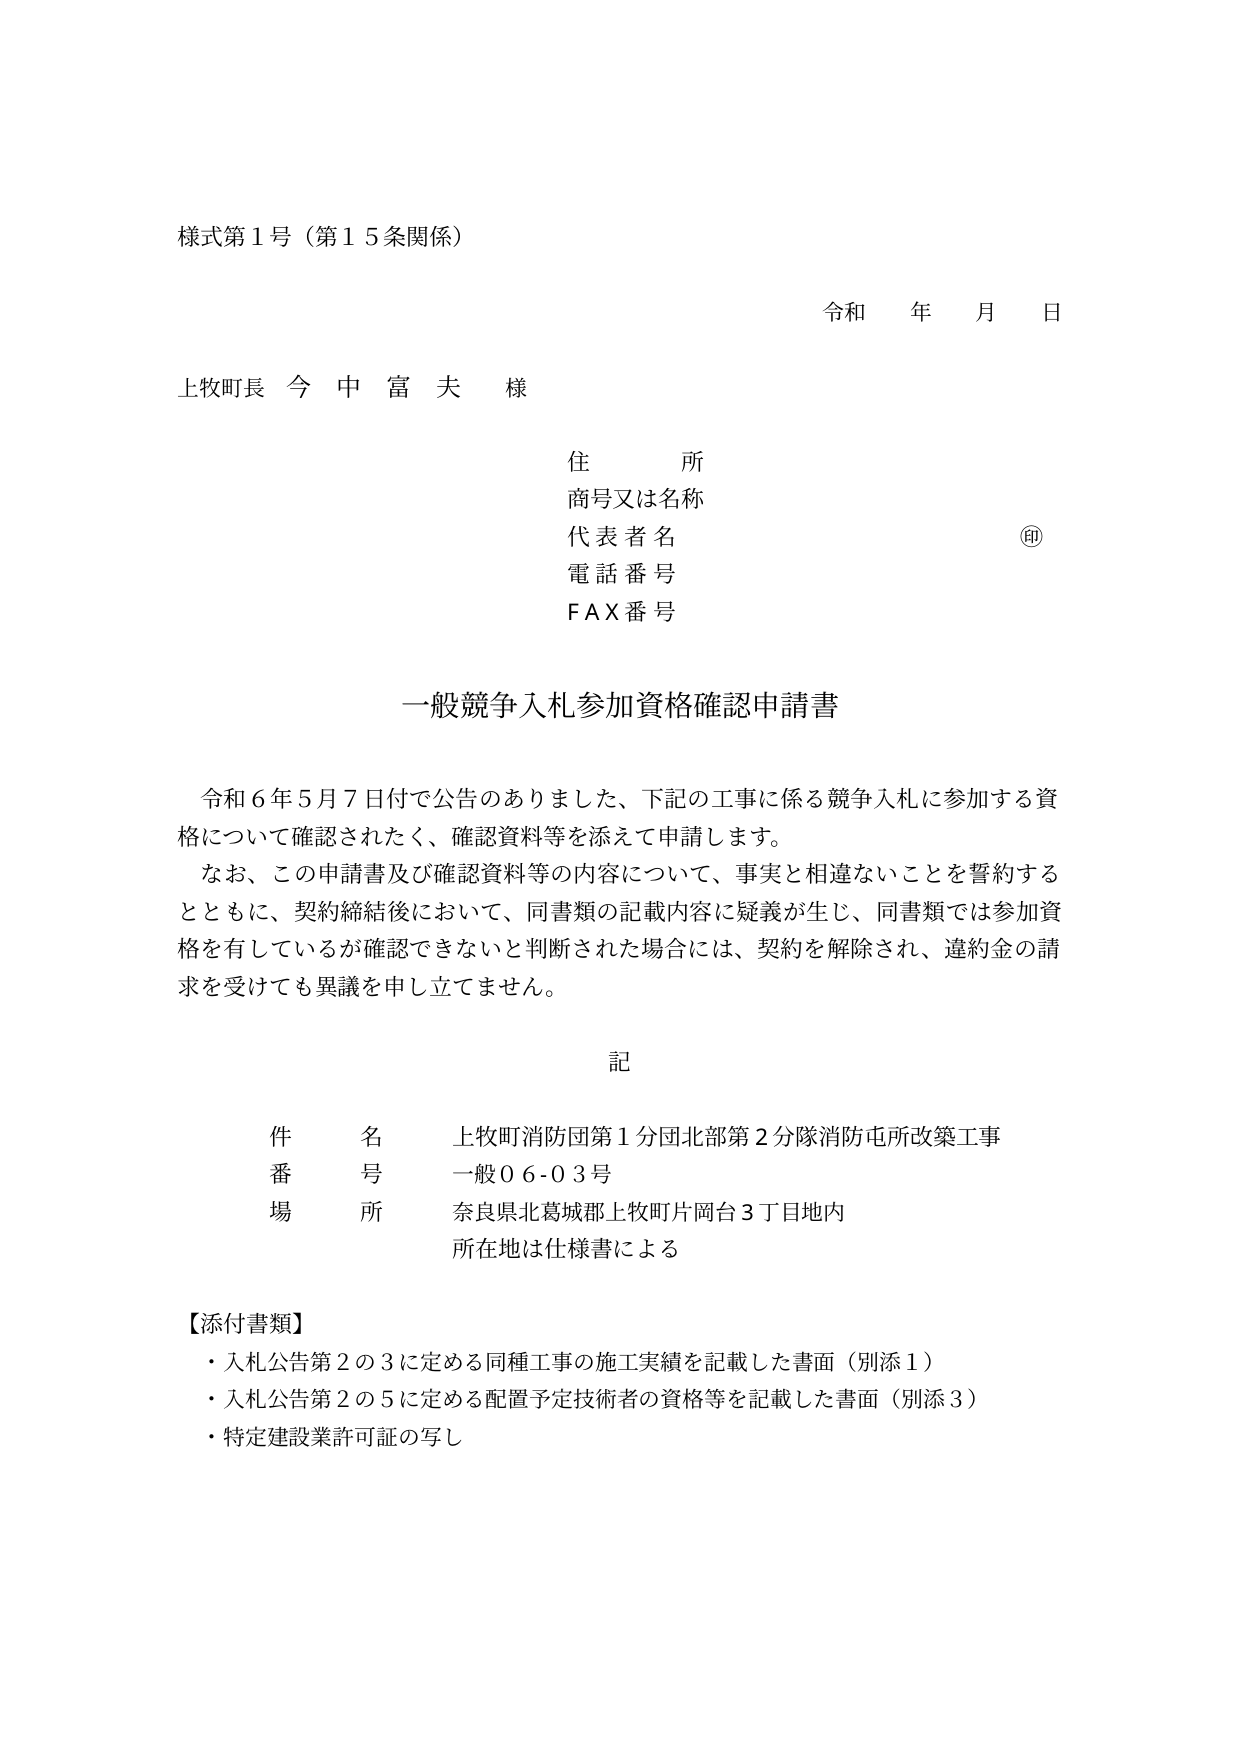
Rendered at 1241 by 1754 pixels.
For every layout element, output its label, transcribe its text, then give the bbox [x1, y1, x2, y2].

text 【添付書類】 [177, 1304, 1063, 1342]
text 所在地は仕様書による [177, 1229, 1063, 1267]
text 番 号 一般０６-０３号 [177, 1154, 1063, 1192]
text 場 所 奈良県北葛城郡上牧町片岡台3丁目地内 [177, 1192, 1063, 1229]
text 一般競争入札参加資格確認申請書 [177, 667, 1063, 742]
text F A X 番 号 [177, 592, 1063, 629]
text 住 所 [177, 442, 971, 479]
text 令和 年 月 日 [177, 292, 1063, 329]
text 件 名 上牧町消防団第１分団北部第2分隊消防屯所改築工事 [177, 1117, 1063, 1154]
text 代 表 者 名 ㊞ [177, 517, 1063, 554]
text ・入札公告第２の５に定める配置予定技術者の資格等を記載した書面（別添３） [177, 1379, 1063, 1417]
text 上牧町長 今 中 富 夫 様 [177, 367, 1063, 404]
text ・入札公告第２の３に定める同種工事の施工実績を記載した書面（別添１） [177, 1342, 1063, 1379]
text 電 話 番 号 [177, 554, 1063, 592]
text 様式第１号（第１５条関係） [177, 217, 1063, 254]
text ・特定建設業許可証の写し [177, 1417, 1063, 1454]
text 商号又は名称 [177, 479, 1063, 517]
subtitle 記 [177, 1042, 1063, 1079]
text なお、この申請書及び確認資料等の内容について、事実と相違ないことを誓約するとともに、契約締結後において、同書類の記載内容に疑義が生じ、同書類では参加資格を有しているが確認できないと判断された場合には、契約を解除され、違約金の請求を受けても異議を申し立てません。 [177, 854, 1063, 1004]
text 令和６年５月７日付で公告のありました、下記の工事に係る競争入札に参加する資格について確認されたく、確認資料等を添えて申請します。 [177, 779, 1063, 854]
